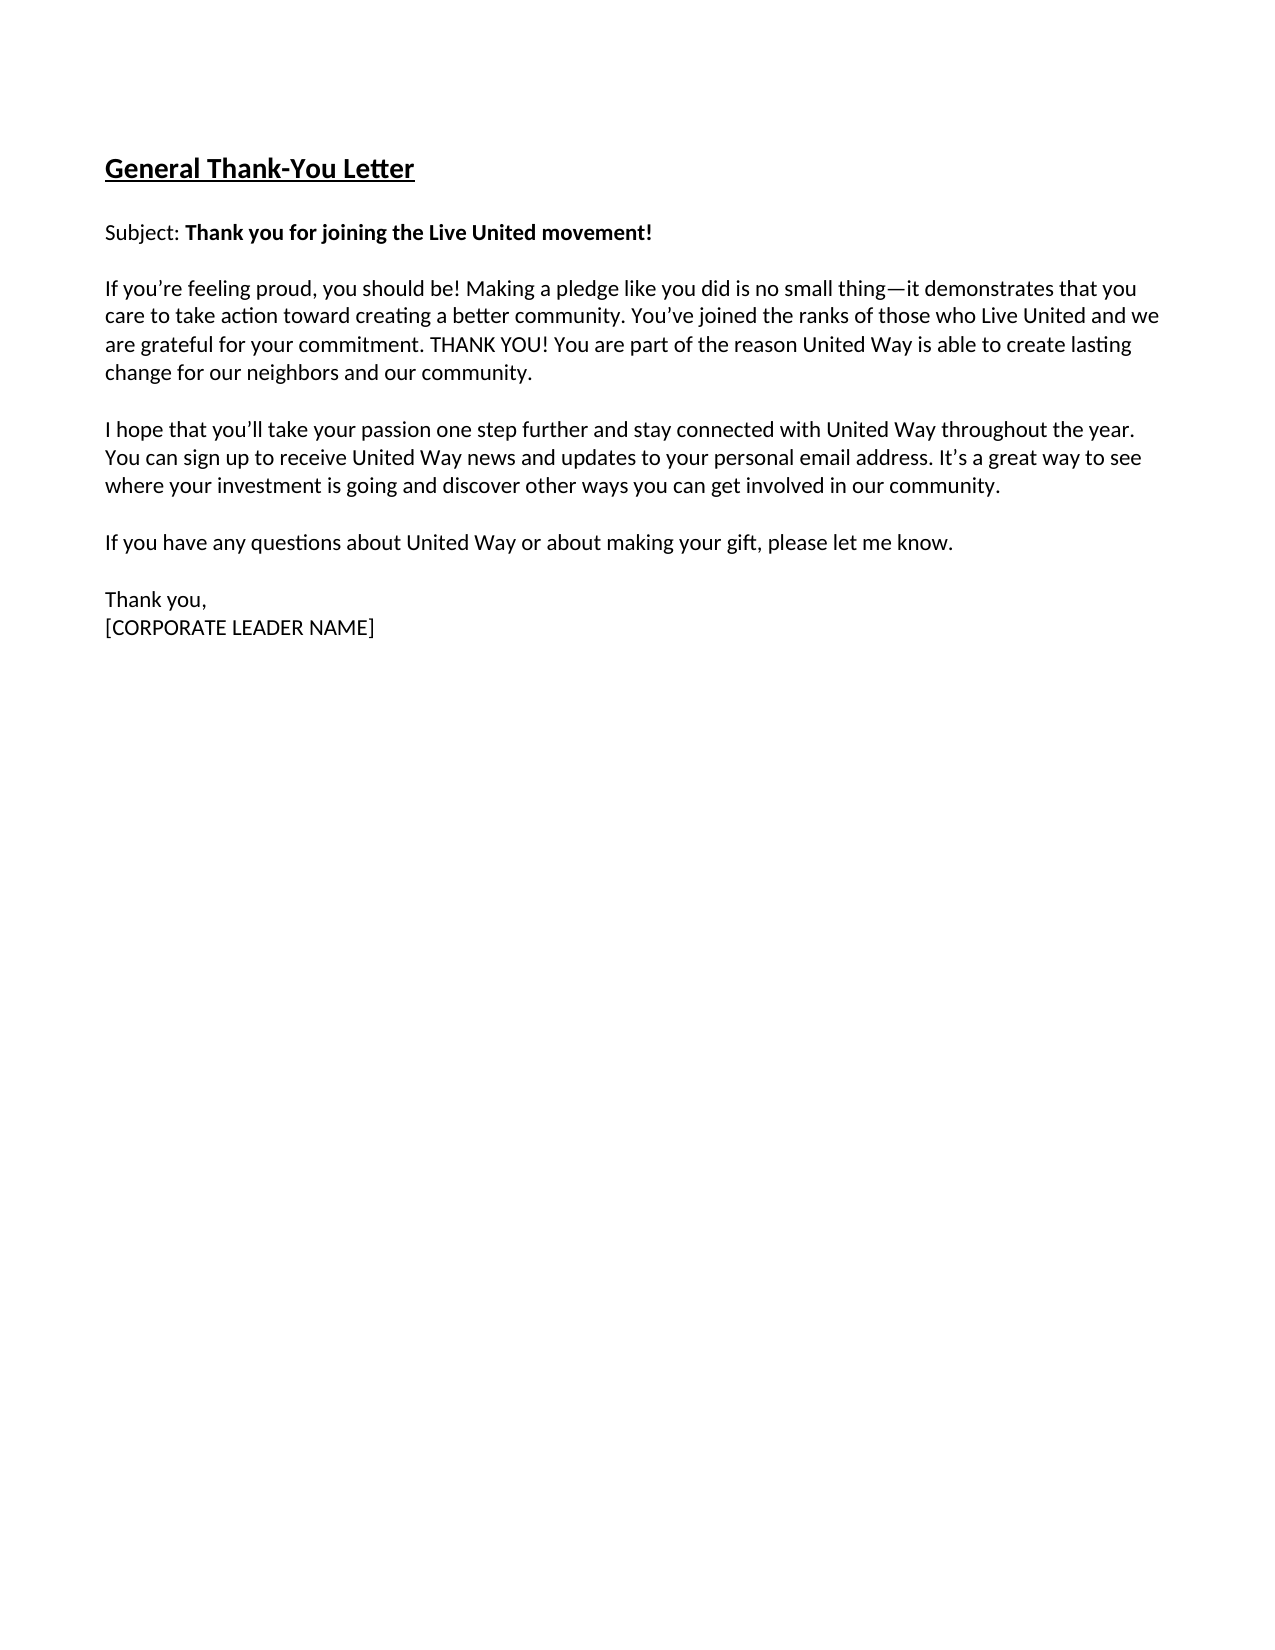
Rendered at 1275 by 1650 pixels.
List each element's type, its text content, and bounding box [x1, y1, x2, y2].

text I hope that you’ll take your passion one step further and stay connected with United Way throughout the year. You can sign up to receive United Way news and updates to your personal email address. It’s a great way to see where your investment is going and discover other ways you can get involved in our community. [105, 415, 1170, 499]
text Subject: Thank you for joining the Live United movement! If you’re feeling proud, you should be! Making a pledge like you did is no small thing—it demonstrates that you care to take action toward creating a better community. You’ve joined the ranks of those who Live United and we are grateful for your commitment. THANK YOU! You are part of the reason United Way is able to create lasting change for our neighbors and our community. [105, 218, 1170, 386]
text General Thank-You Letter [105, 150, 1170, 186]
text If you have any questions about United Way or about making your gift, please let me know. [105, 528, 1170, 556]
text Thank you, [CORPORATE LEADER NAME] [105, 585, 1170, 641]
